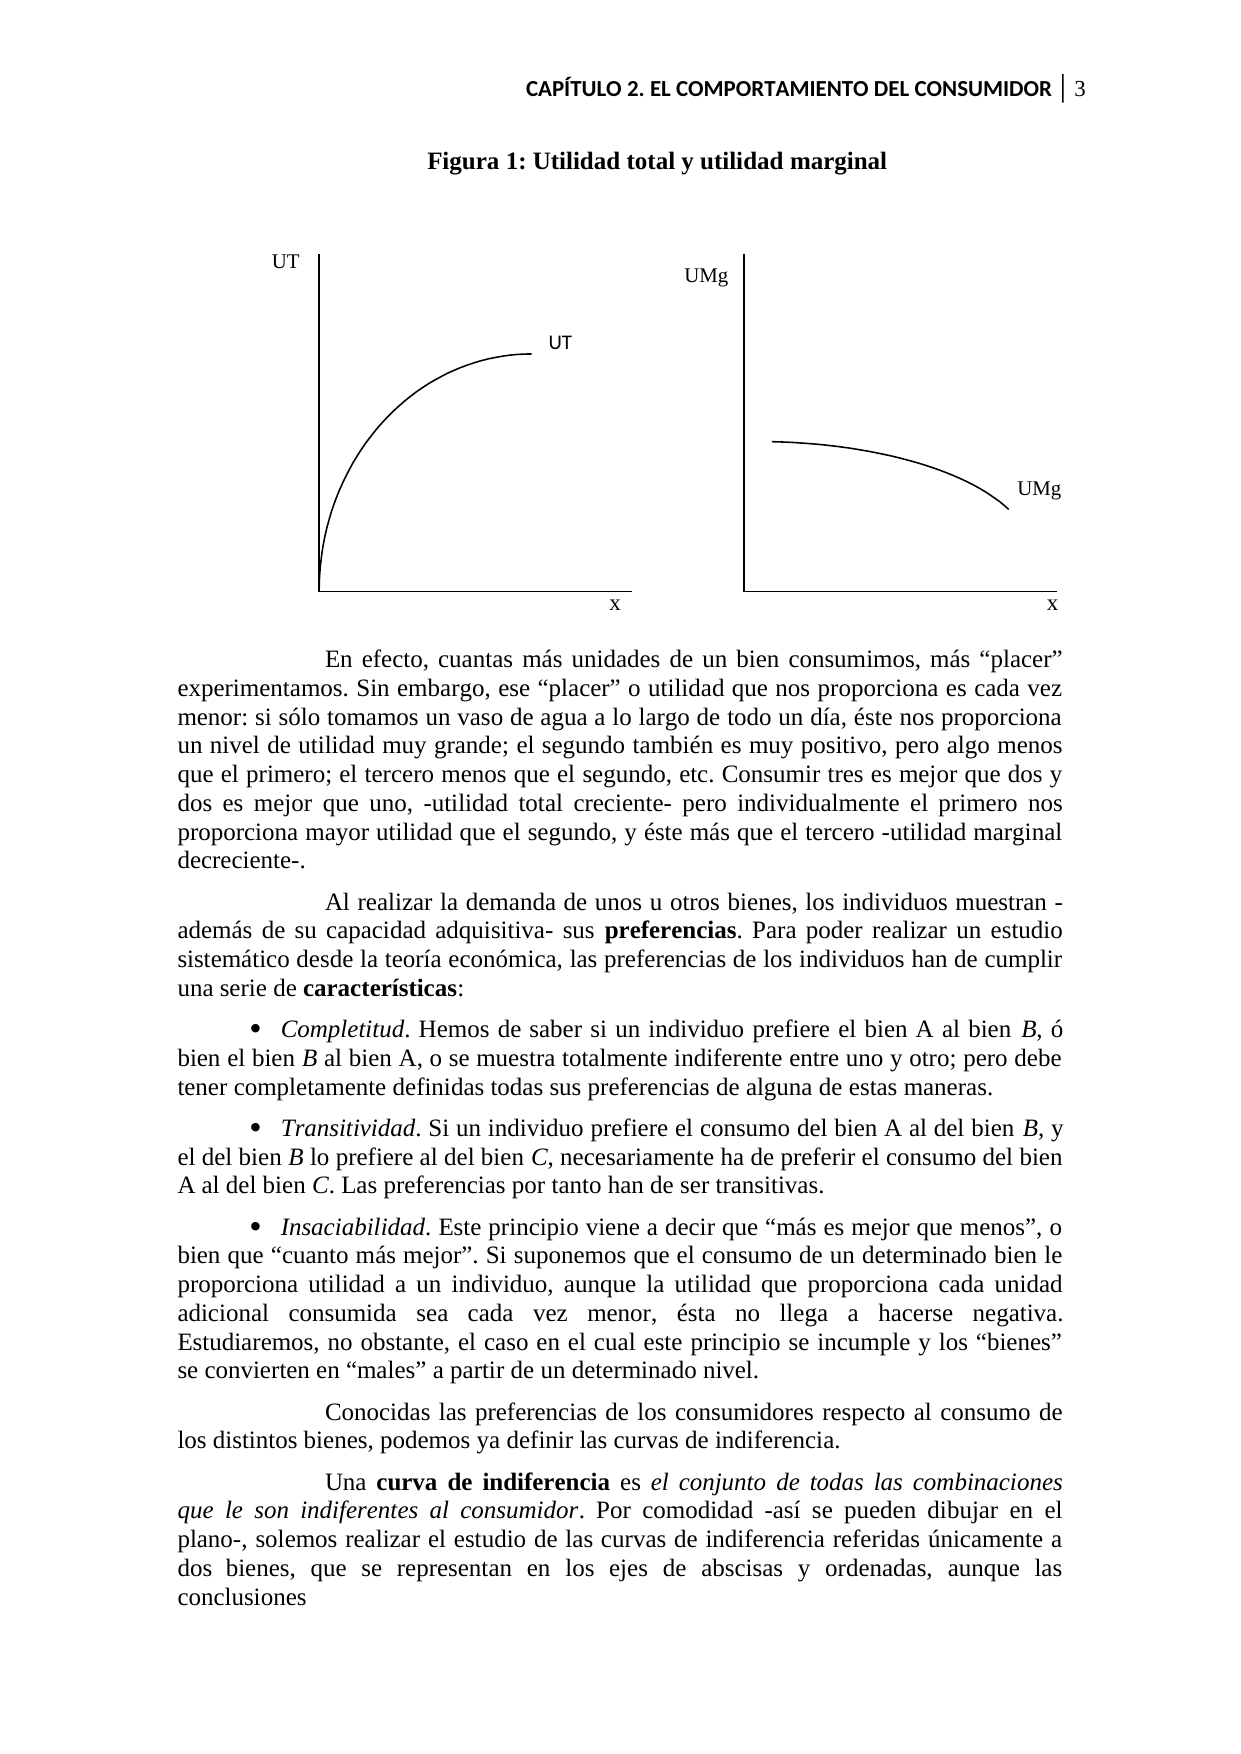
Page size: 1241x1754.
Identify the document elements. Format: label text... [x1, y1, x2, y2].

text Una curva de indiferencia es el conjunto de todas las combinaciones que le son indiferentes al consumidor. Por comodidad -así se pueden dibujar en el plano-, solemos realizar el estudio de las curvas de indiferencia referidas únicamente a dos bienes, que se representan en los ejes de abscisas y ordenadas, aunque las conclusiones [177, 1467, 1063, 1611]
subtitle Figura 1: Utilidad total y utilidad marginal [225, 146, 1088, 175]
list Completitud. Hemos de saber si un individuo prefiere el bien A al bien B, ó bien el bien B al bien A, o se muestra totalmente indiferente entre uno y otro; pero debe tener completamente definidas todas sus preferencias de alguna de estas maneras. [177, 1014, 1063, 1101]
text x x [609, 589, 1117, 616]
text UT UMg [272, 249, 1117, 287]
list Transitividad. Si un individuo prefiere el consumo del bien A al del bien B, y el del bien B lo prefiere al del bien C, necesariamente ha de preferir el consumo del bien A al del bien C. Las preferencias por tanto han de ser transitivas. [177, 1113, 1063, 1199]
text Conocidas las preferencias de los consumidores respecto al consumo de los distintos bienes, podemos ya definir las curvas de indiferencia. [177, 1397, 1063, 1454]
text En efecto, cuantas más unidades de un bien consumimos, más “placer” experimentamos. Sin embargo, ese “placer” o utilidad que nos proporciona es cada vez menor: si sólo tomamos un vaso de agua a lo largo de todo un día, éste nos proporciona un nivel de utilidad muy grande; el segundo también es muy positivo, pero algo menos que el primero; el tercero menos que el segundo, etc. Consumir tres es mejor que dos y dos es mejor que uno, -utilidad total creciente- pero individualmente el primero nos proporciona mayor utilidad que el segundo, y éste más que el tercero -utilidad marginal decreciente-. [177, 644, 1063, 874]
text Al realizar la demanda de unos u otros bienes, los individuos muestran - además de su capacidad adquisitiva- sus preferencias. Para poder realizar un estudio sistemático desde la teoría económica, las preferencias de los individuos han de cumplir una serie de características: [177, 887, 1063, 1002]
list Insaciabilidad. Este principio viene a decir que “más es mejor que menos”, o bien que “cuanto más mejor”. Si suponemos que el consumo de un determinado bien le proporciona utilidad a un individuo, aunque la utilidad que proporciona cada unidad adicional consumida sea cada vez menor, ésta no llega a hacerse negativa. Estudiaremos, no obstante, el caso en el cual este principio se incumple y los “bienes” se convierten en “males” a partir de un determinado nivel. [177, 1212, 1063, 1384]
